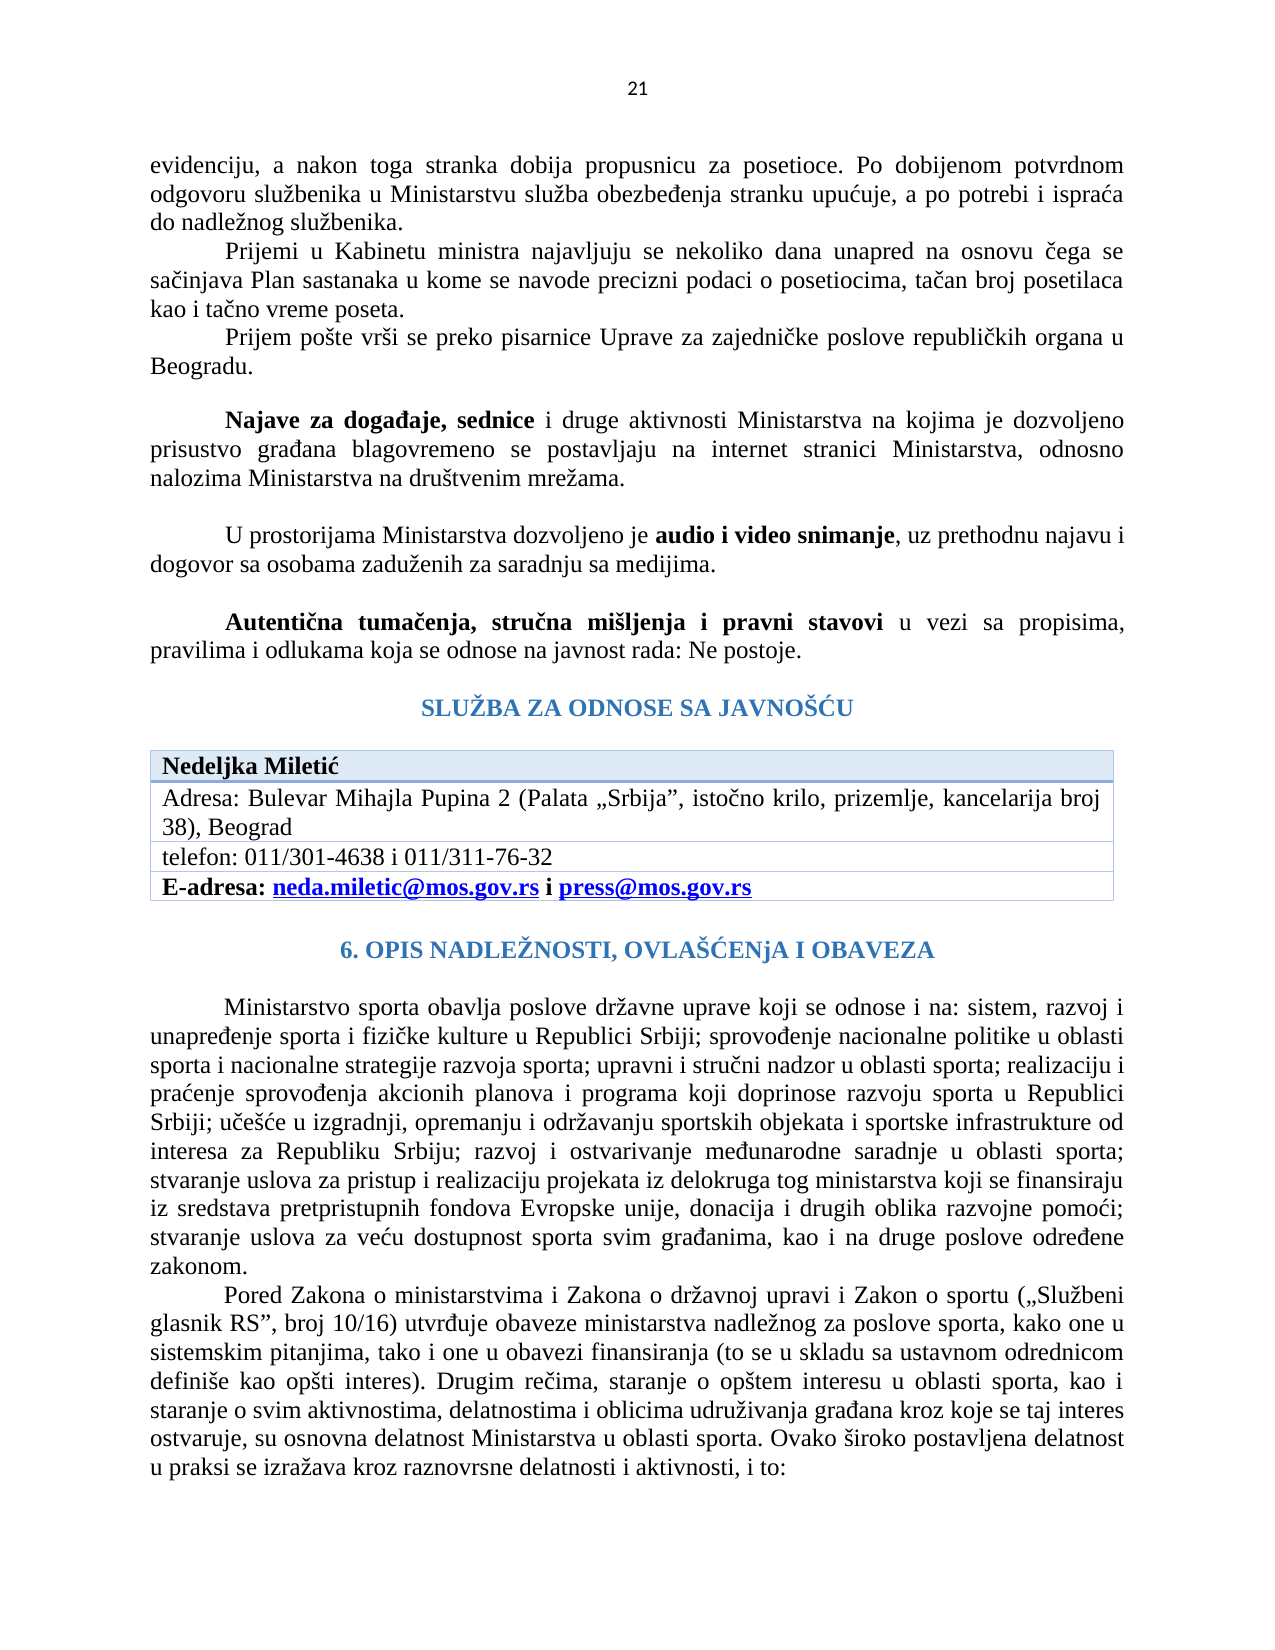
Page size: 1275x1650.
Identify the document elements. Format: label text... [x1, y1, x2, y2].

text Prijemi u Kabinetu ministra najavljuju se nekoliko dana unapred na osnovu čega se sačinjava Plan sastanaka u kome se navode precizni podaci o posetiocima, tačan broj posetilaca kao i tačno vreme poseta. [150, 236, 1125, 322]
table_header Nedeljka Miletić [151, 751, 1113, 780]
text Ministarstvo sporta obavlja poslove državne uprave koji se odnose i na: sistem, razvoj i unapređenje sporta i fizičke kulture u Republici Srbiji; sprovođenje nacionalne politike u oblasti sporta i nacionalne strategije razvoja sporta; upravni i stručni nadzor u oblasti sporta; realizaciju i praćenje sprovođenja akcionih planova i programa koji doprinose razvoju sporta u Republici Srbiji; učešće u izgradnji, opremanju i održavanju sportskih objekata i sportske infrastrukture od interesa za Republiku Srbiju; razvoj i ostvarivanje međunarodne saradnje u oblasti sporta; stvaranje uslova za pristup i realizaciju projekata iz delokruga tog ministarstva koji se finansiraju iz sredstava pretpristupnih fondova Evropske unije, donacija i drugih oblika razvojne pomoći; stvaranje uslova za veću dostupnost sporta svim građanima, kao i na druge poslove određene zakonom. [150, 992, 1125, 1280]
text Najave za događaje, sednice i druge aktivnosti Ministarstva na kojima je dozvoljeno prisustvo građana blagovremeno se postavljaju na internet stranici Ministarstva, odnosno nalozima Ministarstva na društvenim mrežama. [150, 405, 1125, 492]
table_cell Adresa: Bulevar Mihajla Pupina 2 (Palata „Srbija”, istočno krilo, prizemlje, kancelarija broj 38), Beograd [151, 783, 1113, 841]
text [150, 150, 1125, 236]
text Prijem pošte vrši se preko pisarnice Uprave za zajedničke poslove republičkih organa u Beogradu. [150, 322, 1125, 380]
text SLUŽBA ZA ODNOSE SA JAVNOŠĆU [150, 693, 1125, 722]
text U prostorijama Ministarstva dozvoljeno je audio i video snimanje, uz prethodnu najavu i dogovor sa osobama zaduženih za saradnju sa medijima. [150, 520, 1125, 578]
text Autentična tumačenja, stručna mišljenja i pravni stavovi u vezi sa propisima, pravilima i odlukama koja se odnose na javnost rada: Ne postoje. [150, 607, 1125, 664]
table_cell E-adresa: neda.miletic@mos.gov.rs i press@mos.gov.rs [151, 872, 1113, 900]
table_cell telefon: 011/301-4638 i 011/311-76-32 [151, 842, 1113, 871]
text Pored Zakona o ministarstvima i Zakona o državnoj upravi i Zakon o sportu („Službeni glasnik RS”, broj 10/16) utvrđuje obaveze ministarstva nadležnog za poslove sporta, kako one u sistemskim pitanjima, tako i one u obavezi finansiranja (to se u skladu sa ustavnom odrednicom definiše kao opšti interes). Drugim rečima, staranje o opštem interesu u oblasti sporta, kao i staranje o svim aktivnostima, delatnostima i oblicima udruživanja građana kroz koje se taj interes ostvaruje, su osnovna delatnost Ministarstva u oblasti sporta. Ovako široko postavljena delatnost u praksi se izražava kroz raznovrsne delatnosti i aktivnosti, i to: [150, 1280, 1125, 1481]
subtitle 6. OPIS NADLEŽNOSTI, OVLAŠĆENjA I OBAVEZA [150, 935, 1125, 963]
